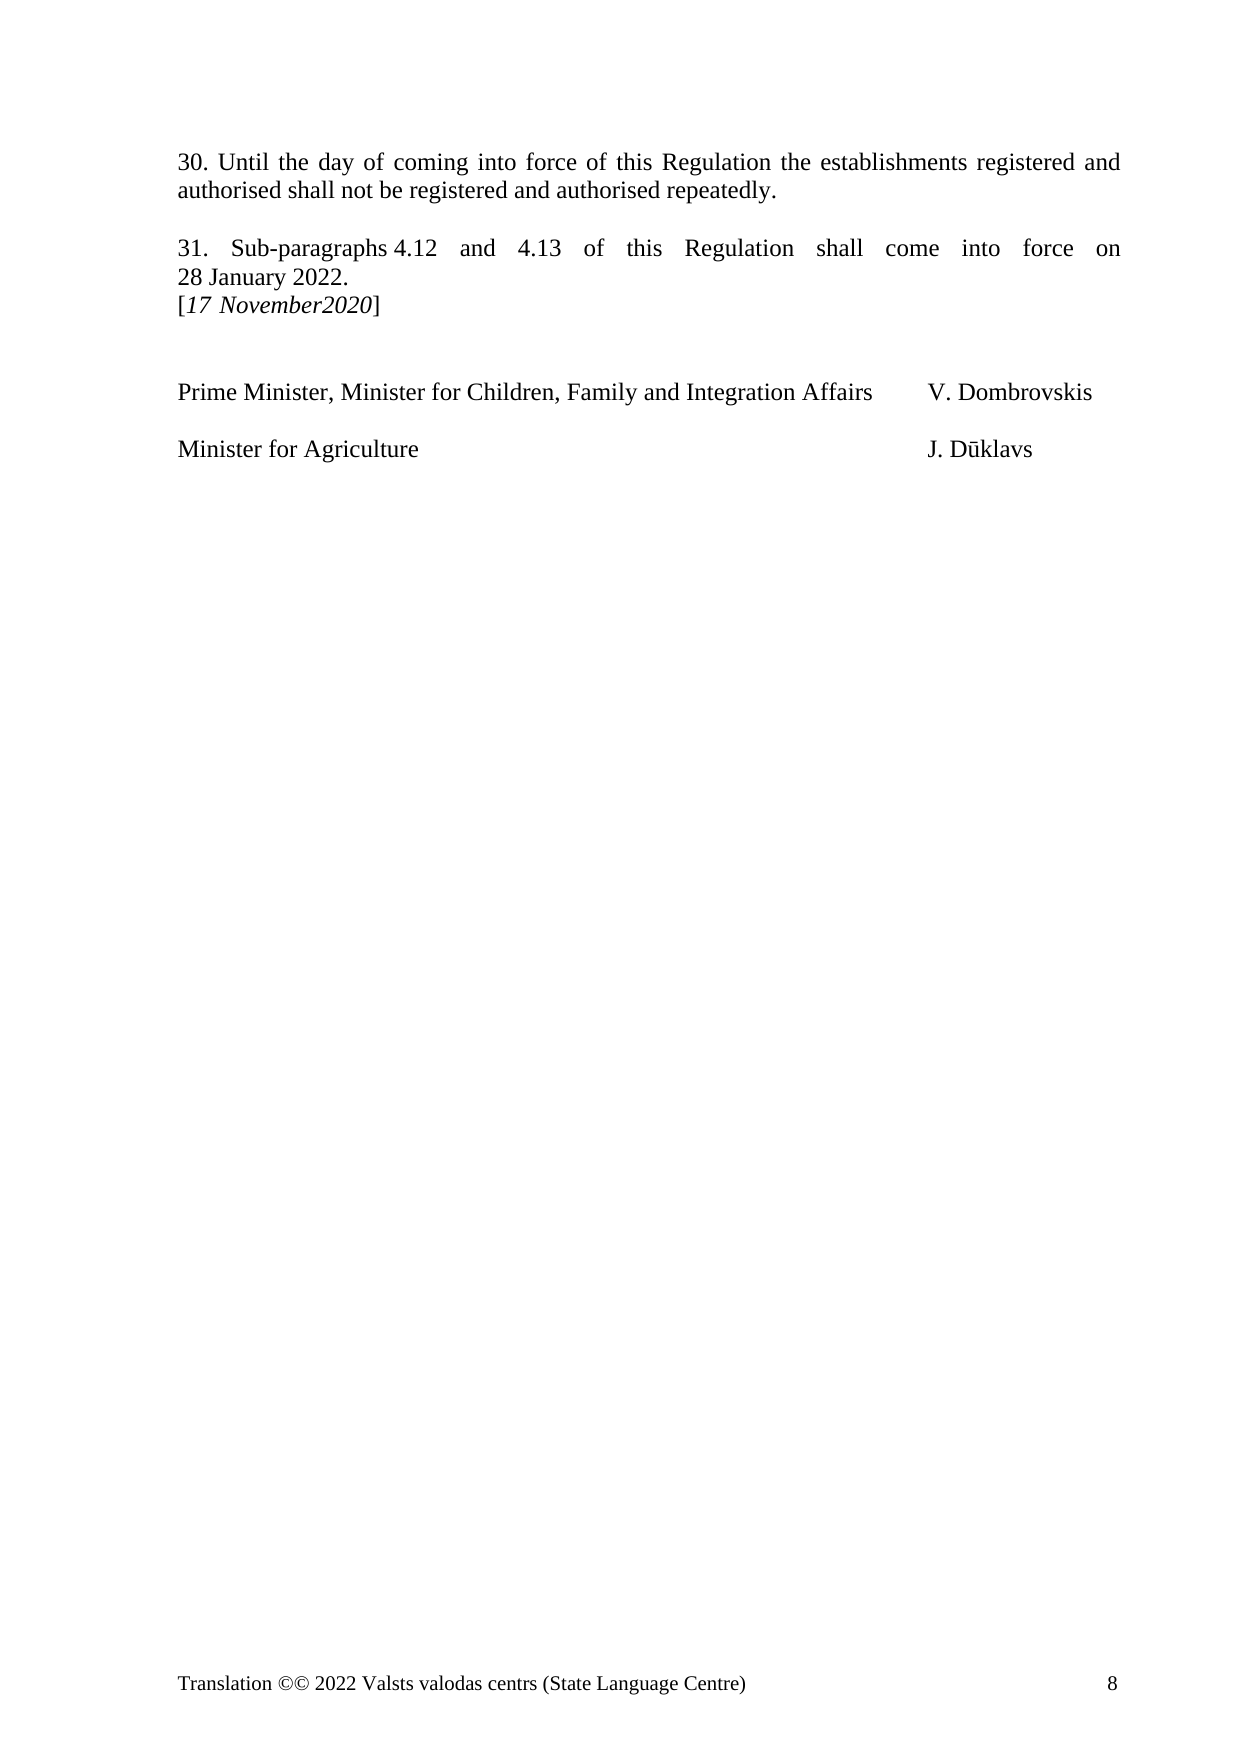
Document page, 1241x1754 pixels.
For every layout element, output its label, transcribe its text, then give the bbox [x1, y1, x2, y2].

text Minister for Agriculture J. Dūklavs [177, 434, 1122, 463]
text 31. Sub-paragraphs 4.12 and 4.13 of this Regulation shall come into force on 28 January 2022. [177, 233, 1122, 291]
text [17 November2020] [177, 291, 1122, 319]
text 30. Until the day of coming into force of this Regulation the establishments registered and authorised shall not be registered and authorised repeatedly. [177, 147, 1122, 204]
text Prime Minister, Minister for Children, Family and Integration Affairs V. Dombrovskis [177, 377, 1122, 406]
